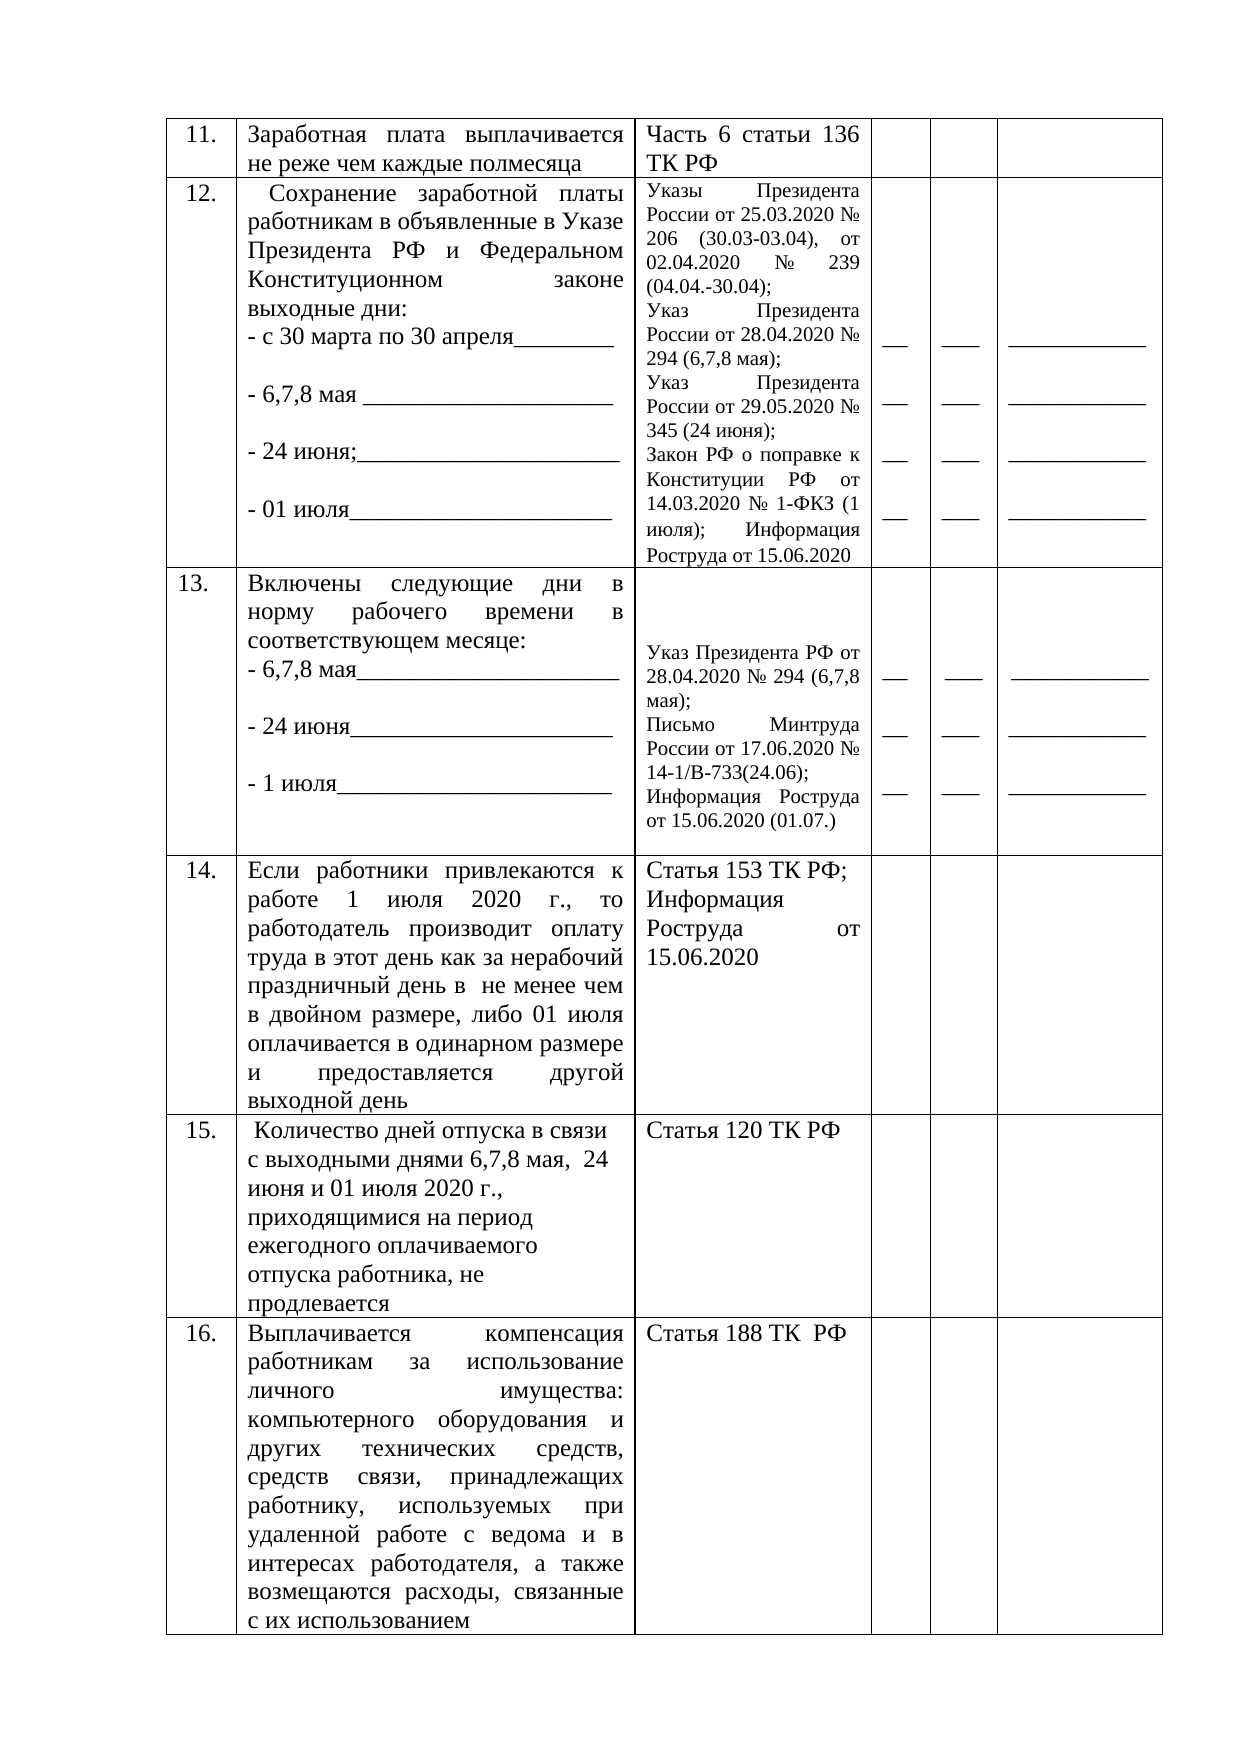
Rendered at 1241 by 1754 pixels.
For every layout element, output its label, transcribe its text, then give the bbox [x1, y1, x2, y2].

table_cell Часть 6 статьи 136 ТК РФ [636, 119, 871, 177]
table_cell [998, 856, 1162, 1114]
table_cell Статья 153 ТК РФ; Информация Роструда от 15.06.2020 [636, 856, 871, 1114]
table_cell __ __ __ __ [872, 178, 930, 567]
table_cell Заработная плата выплачивается не реже чем каждые полмесяца [237, 119, 634, 177]
table_cell [998, 119, 1162, 177]
table_cell [872, 856, 930, 1114]
table_cell [931, 1115, 997, 1317]
table_cell [872, 1115, 930, 1317]
table_cell ___ ___ ___ [931, 568, 997, 854]
table_cell [998, 1318, 1162, 1634]
table_cell [931, 856, 997, 1114]
table_cell [872, 119, 930, 177]
table_cell [931, 1318, 997, 1634]
table_cell ___________ ___________ ___________ [998, 568, 1162, 854]
table_cell [998, 1115, 1162, 1317]
table_cell Если работники привлекаются к работе 1 июля 2020 г., то работодатель производит оплату труда в этот день как за нерабочий праздничный день в не менее чем в двойном размере, либо 01 июля оплачивается в одинарном размере и предоставляется другой выходной день [237, 856, 634, 1114]
table_cell 15. [167, 1115, 236, 1317]
table_cell Включены следующие дни в норму рабочего времени в соответствующем месяце: - 6,7,8 мая_____________________ - 24 июня_____________________ - 1 июля______________________ [237, 568, 634, 854]
table_cell Статья 188 ТК РФ [636, 1318, 871, 1634]
table_cell 16. [167, 1318, 236, 1634]
table_cell Выплачивается компенсация работникам за использование личного имущества: компьютерного оборудования и других технических средств, средств связи, принадлежащих работнику, используемых при удаленной работе с ведома и в интересах работодателя, а также возмещаются расходы, связанные с их использованием [237, 1318, 634, 1634]
table_cell 13. [167, 568, 236, 854]
table_cell Количество дней отпуска в связи с выходными днями 6,7,8 мая, 24 июня и 01 июля 2020 г., приходящимися на период ежегодного оплачиваемого отпуска работника, не продлевается [237, 1115, 634, 1317]
table_cell [931, 119, 997, 177]
table_cell Указы Президента России от 25.03.2020 № 206 (30.03-03.04), от 02.04.2020 № 239 (04.04.-30.04); Указ Президента России от 28.04.2020 № 294 (6,7,8 мая); Указ Президента России от 29.05.2020 № 345 (24 июня); Закон РФ о поправке к Конституции РФ от 14.03.2020 № 1-ФКЗ (1 июля); Информация Роструда от 15.06.2020 [636, 178, 871, 567]
table_cell [872, 1318, 930, 1634]
table_cell Указ Президента РФ от 28.04.2020 № 294 (6,7,8 мая); Письмо Минтруда России от 17.06.2020 № 14-1/В-733(24.06); Информация Роструда от 15.06.2020 (01.07.) [636, 568, 871, 854]
table_cell ___________ ___________ ___________ ___________ [998, 178, 1162, 567]
table_cell Сохранение заработной платы работникам в объявленные в Указе Президента РФ и Федеральном Конституционном законе выходные дни: - с 30 марта по 30 апреля________ - 6,7,8 мая ____________________ - 24 июня;_____________________ - 01 июля_____________________ [237, 178, 634, 567]
table_cell 11. [167, 119, 236, 177]
table_cell Статья 120 ТК РФ [636, 1115, 871, 1317]
table_cell 12. [167, 178, 236, 567]
table_cell 14. [167, 856, 236, 1114]
table_cell ___ ___ ___ ___ [931, 178, 997, 567]
table_cell __ __ __ [872, 568, 930, 854]
